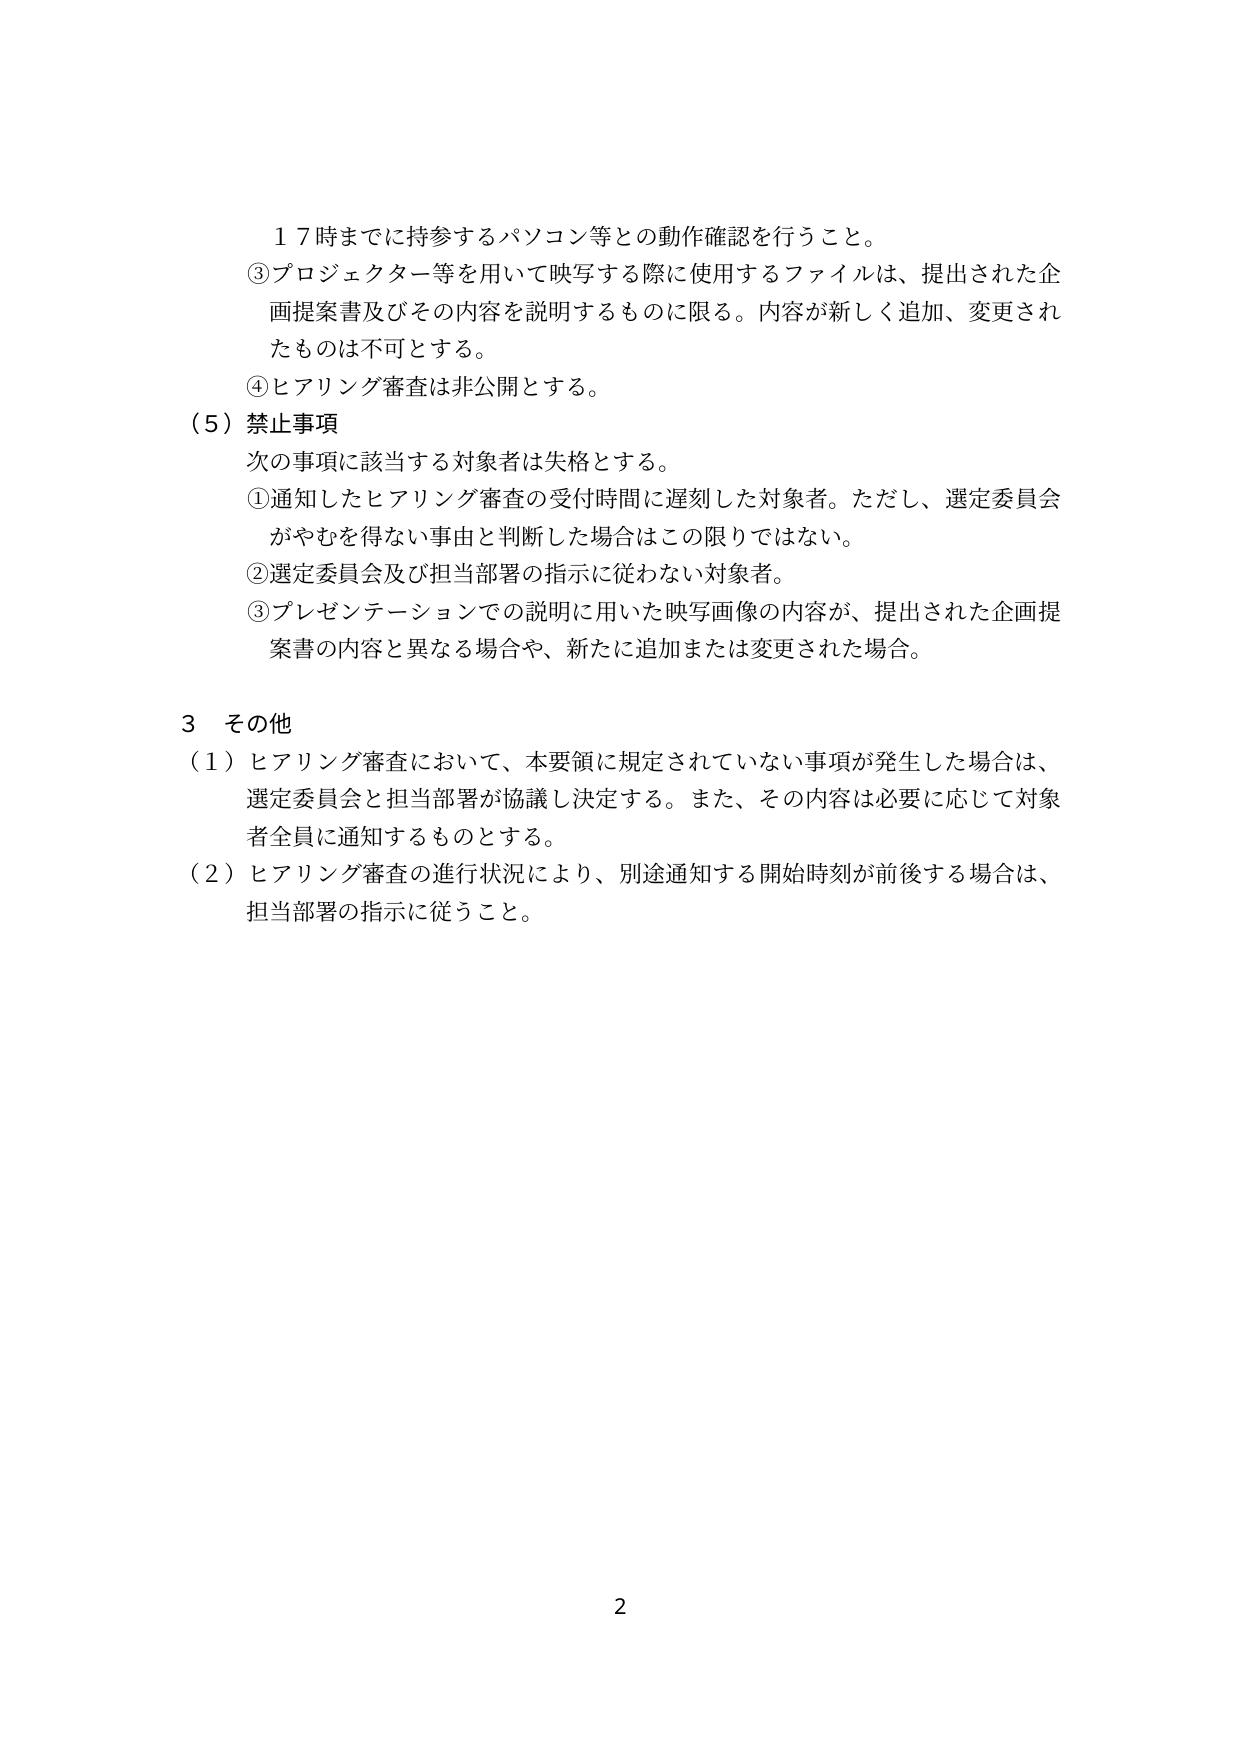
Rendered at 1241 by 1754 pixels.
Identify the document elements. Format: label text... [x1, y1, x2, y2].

text 次の事項に該当する対象者は失格とする。 [177, 442, 1063, 479]
text （２）ヒアリング審査の進行状況により、別途通知する開始時刻が前後する場合は、担当部署の指示に従うこと。 [177, 854, 1063, 929]
text ④ヒアリング審査は非公開とする。 [177, 367, 1063, 404]
text （１）ヒアリング審査において、本要領に規定されていない事項が発生した場合は、選定委員会と担当部署が協議し決定する。また、その内容は必要に応じて対象者全員に通知するものとする。 [177, 742, 1063, 854]
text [177, 217, 1063, 254]
text （５）禁止事項 [177, 404, 1063, 442]
text ①通知したヒアリング審査の受付時間に遅刻した対象者。ただし、選定委員会がやむを得ない事由と判断した場合はこの限りではない。 [177, 479, 1063, 554]
text ３ その他 [177, 704, 1063, 742]
text ③プロジェクター等を用いて映写する際に使用するファイルは、提出された企画提案書及びその内容を説明するものに限る。内容が新しく追加、変更されたものは不可とする。 [177, 254, 1063, 367]
text ②選定委員会及び担当部署の指示に従わない対象者。 [177, 554, 1063, 592]
text ③プレゼンテーションでの説明に用いた映写画像の内容が、提出された企画提案書の内容と異なる場合や、新たに追加または変更された場合。 [177, 592, 1063, 667]
